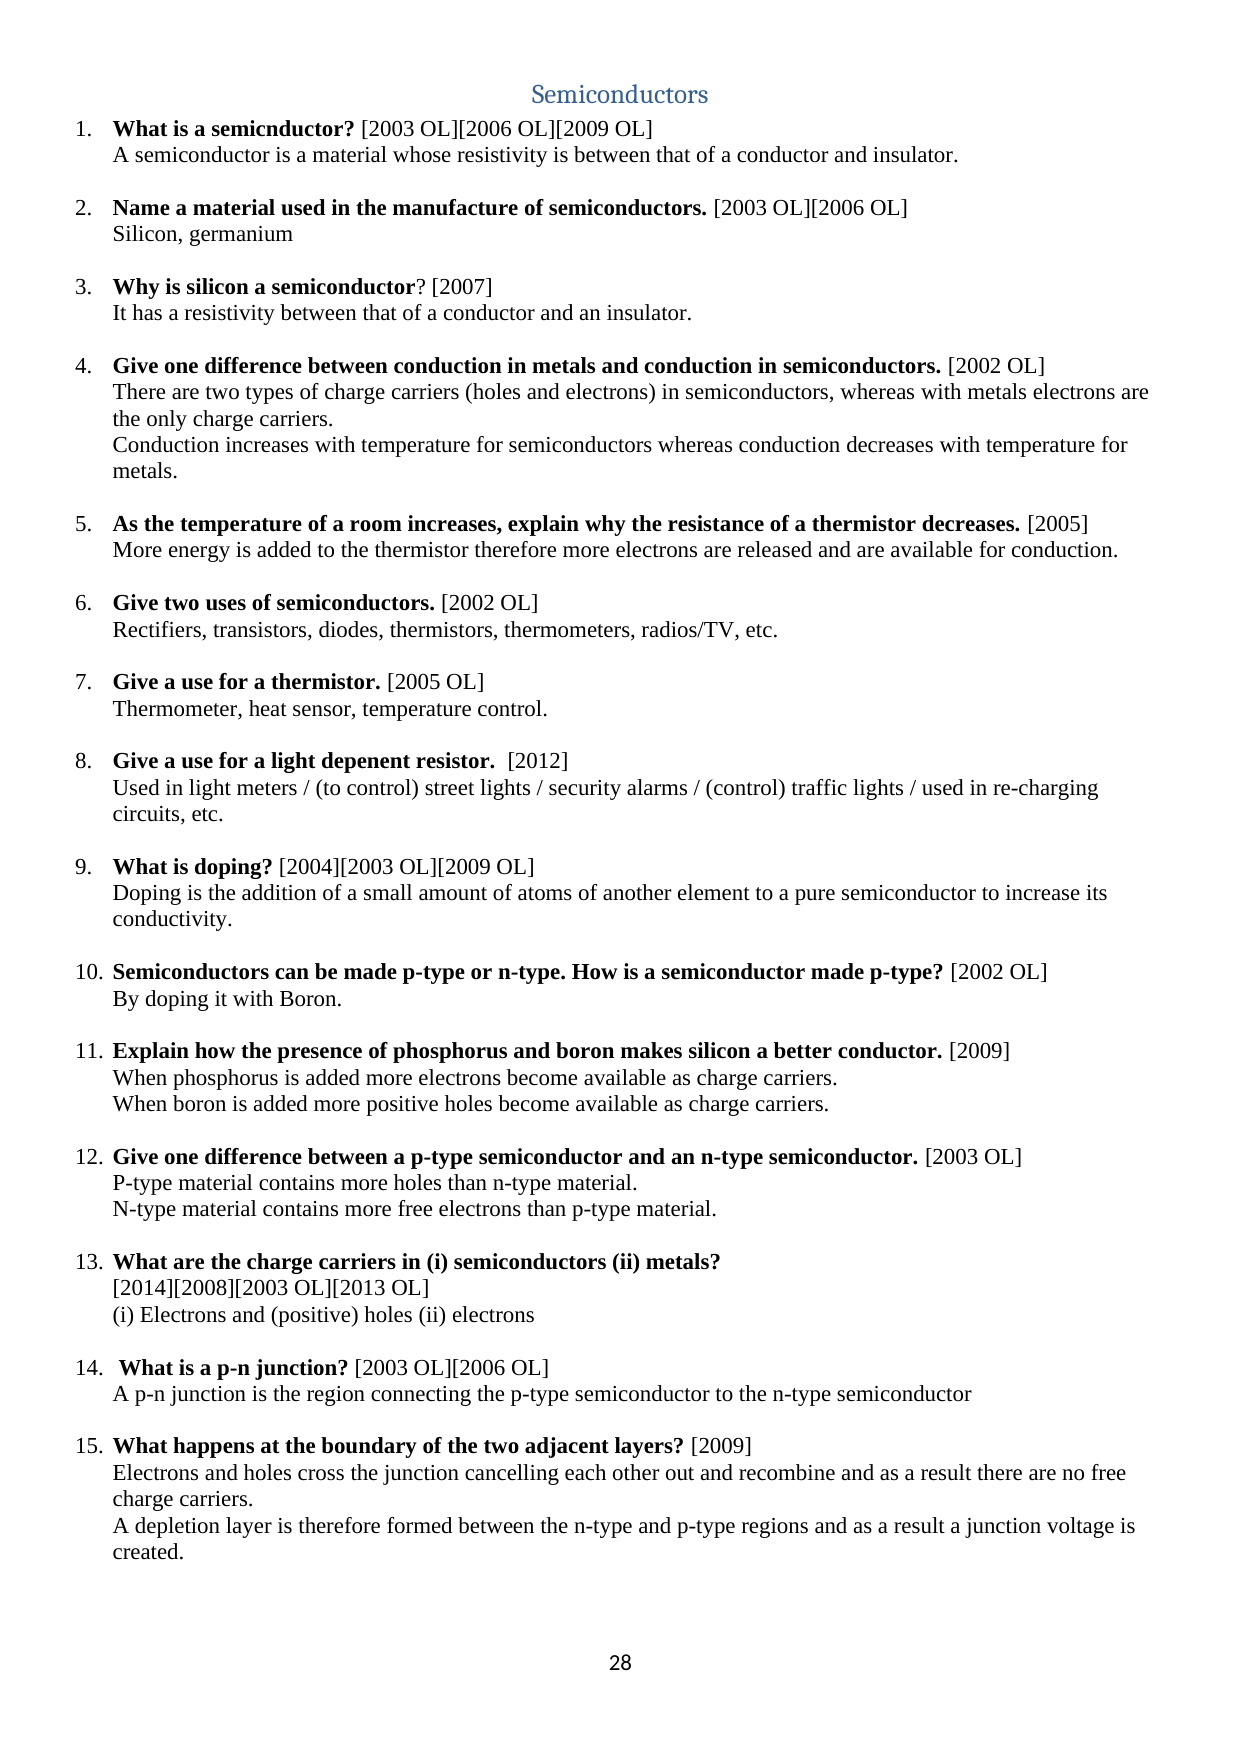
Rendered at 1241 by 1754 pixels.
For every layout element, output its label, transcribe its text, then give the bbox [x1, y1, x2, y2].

text By doping it with Boron. [112, 984, 1165, 1011]
list Name a material used in the manufacture of semiconductors. [2003 OL][2006 OL] [75, 194, 1165, 220]
list What is doping? [2004][2003 OL][2009 OL] [75, 853, 1165, 879]
list Explain how the presence of phosphorus and boron makes silicon a better conductor. [2009] [75, 1037, 1165, 1064]
list Give one difference between a p-type semiconductor and an n-type semiconductor. [2003 OL] [75, 1143, 1165, 1169]
text A p-n junction is the region connecting the p-type semiconductor to the n-type semiconductor [112, 1380, 1165, 1406]
list As the temperature of a room increases, explain why the resistance of a thermistor decreases. [2005] [75, 510, 1165, 537]
text Rectifiers, transistors, diodes, thermistors, thermometers, radios/TV, etc. [112, 616, 1165, 642]
text More energy is added to the thermistor therefore more electrons are released and are available for conduction. [112, 537, 1165, 563]
list Give two uses of semiconductors. [2002 OL] [75, 589, 1165, 616]
text There are two types of charge carriers (holes and electrons) in semiconductors, whereas with metals electrons are the only charge carriers. [112, 378, 1165, 431]
text N-type material contains more free electrons than p-type material. [112, 1195, 1165, 1222]
list What is a p-n junction? [2003 OL][2006 OL] [75, 1353, 1165, 1380]
text Conduction increases with temperature for semiconductors whereas conduction decreases with temperature for metals. [112, 431, 1165, 484]
list Semiconductors can be made p-type or n-type. How is a semiconductor made p-type? [2002 OL] [75, 958, 1165, 984]
text It has a resistivity between that of a conductor and an insulator. [112, 299, 1165, 326]
text When phosphorus is added more electrons become available as charge carriers. [112, 1064, 1165, 1090]
text A semiconductor is a material whose resistivity is between that of a conductor and insulator. [112, 141, 1165, 168]
list Give one difference between conduction in metals and conduction in semiconductors. [2002 OL] [75, 352, 1165, 378]
text (i) Electrons and (positive) holes (ii) electrons [112, 1301, 1165, 1327]
list Give a use for a light depenent resistor. [2012] Used in light meters / (to control) street lights / security alarms / (control) traffic lights / used in re-charging circuits, etc. [75, 747, 1165, 826]
text Silicon, germanium [112, 220, 1165, 247]
text A depletion layer is therefore formed between the n-type and p-type regions and as a result a junction voltage is created. [112, 1512, 1165, 1564]
text Doping is the addition of a small amount of atoms of another element to a pure semiconductor to increase its conductivity. [112, 879, 1165, 932]
text P-type material contains more holes than n-type material. [112, 1169, 1165, 1195]
list Give a use for a thermistor. [2005 OL] [75, 668, 1165, 695]
list Why is silicon a semiconductor? [2007] [75, 273, 1165, 299]
text Electrons and holes cross the junction cancelling each other out and recombine and as a result there are no free charge carriers. [112, 1459, 1165, 1512]
subtitle Semiconductors [75, 79, 1165, 110]
text Thermometer, heat sensor, temperature control. [112, 695, 1165, 721]
list What are the charge carriers in (i) semiconductors (ii) metals? [2014][2008][2003 OL][2013 OL] [75, 1248, 1165, 1301]
text When boron is added more positive holes become available as charge carriers. [112, 1090, 1165, 1116]
list What happens at the boundary of the two adjacent layers? [2009] [75, 1433, 1165, 1459]
list What is a semicnductor? [2003 OL][2006 OL][2009 OL] [75, 115, 1165, 141]
